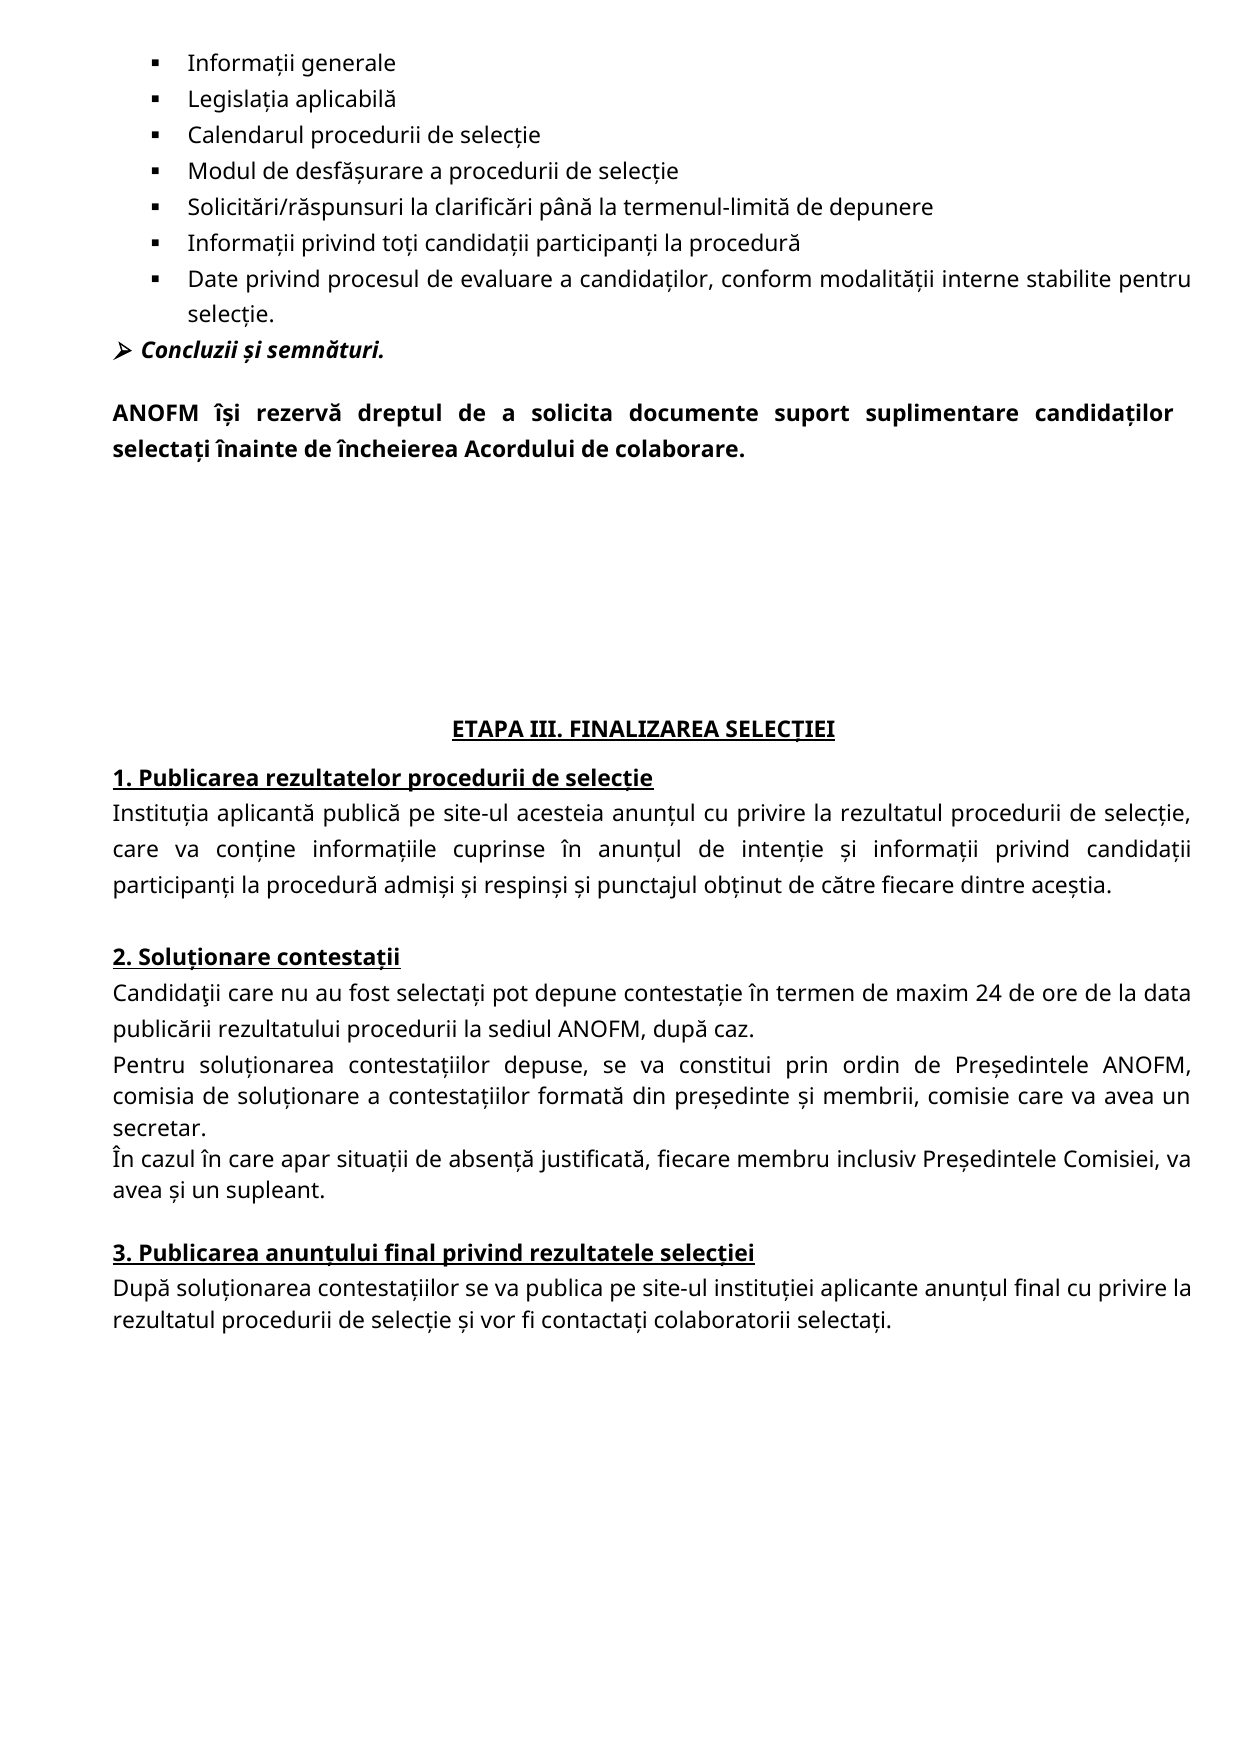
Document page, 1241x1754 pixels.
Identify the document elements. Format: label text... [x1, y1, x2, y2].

text Instituția aplicantă publică pe site-ul acesteia anunțul cu privire la rezultatul procedurii de selecție, care va conține informațiile cuprinse în anunțul de intenție și informații privind candidații participanți la procedură admiși și respinși și punctajul obținut de către fiecare dintre aceștia. [112, 797, 1193, 901]
text ANOFM îşi rezervă dreptul de a solicita documente suport suplimentare candidaților selectaţi înainte de încheierea Acordului de colaborare. [112, 397, 1174, 464]
text 3. Publicarea anunțului final privind rezultatele selecției [112, 1236, 1193, 1268]
text Candidaţii care nu au fost selectați pot depune contestație în termen de maxim 24 de ore de la data publicării rezultatului procedurii la sediul ANOFM, după caz. [112, 977, 1193, 1044]
text 1. Publicarea rezultatelor procedurii de selecție [112, 761, 1193, 793]
list Calendarul procedurii de selecție [150, 119, 1193, 150]
list Informații generale [150, 47, 1193, 78]
text În cazul în care apar situații de absență justificată, fiecare membru inclusiv Președintele Comisiei, va avea și un supleant. [112, 1143, 1193, 1205]
list Solicitări/răspunsuri la clarificări până la termenul-limită de depunere [150, 191, 1193, 222]
list Modul de desfășurare a procedurii de selecție [150, 155, 1193, 186]
list Concluzii și semnături. [112, 334, 1193, 366]
list Informații privind toți candidații participanți la procedură [150, 227, 1193, 258]
text 2. Soluționare contestații [112, 941, 1193, 972]
text ETAPA III. FINALIZAREA SELECŢIEI [112, 713, 1174, 744]
list Legislația aplicabilă [150, 83, 1193, 114]
list Date privind procesul de evaluare a candidaților, conform modalității interne stabilite pentru selecție. [150, 262, 1193, 330]
text După soluționarea contestațiilor se va publica pe site-ul instituției aplicante anunțul final cu privire la rezultatul procedurii de selecție și vor fi contactați colaboratorii selectați. [112, 1272, 1193, 1335]
text Pentru soluționarea contestațiilor depuse, se va constitui prin ordin de Președintele ANOFM, comisia de soluționare a contestațiilor formată din președinte și membrii, comisie care va avea un secretar. [112, 1049, 1193, 1143]
